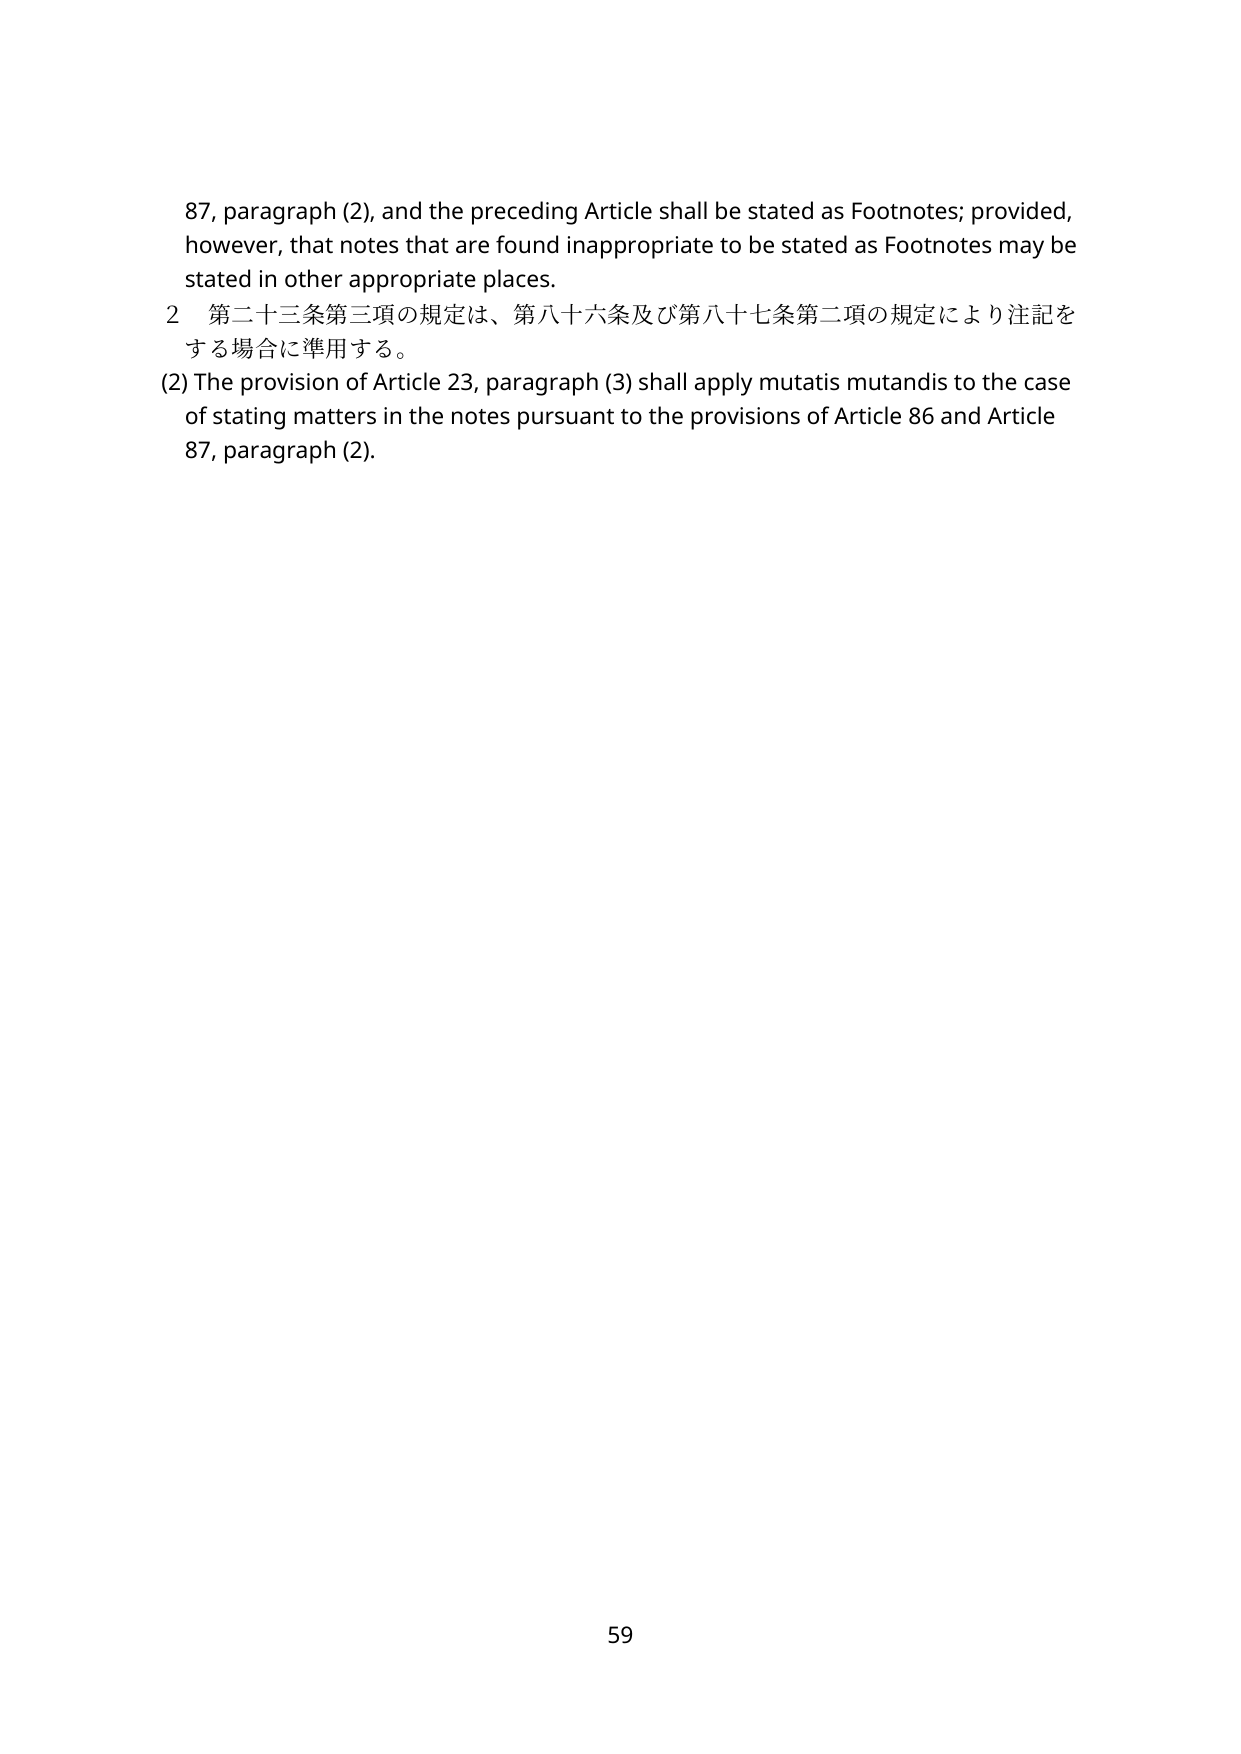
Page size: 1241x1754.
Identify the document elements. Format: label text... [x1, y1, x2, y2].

text (2) The provision of Article 23, paragraph (3) shall apply mutatis mutandis to the case of stating matters in the notes pursuant to the provisions of Article 86 and Article 87, paragraph (2). [161, 364, 1079, 467]
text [161, 194, 1079, 296]
text ２ 第二十三条第三項の規定は、第八十六条及び第八十七条第二項の規定により注記をする場合に準用する。 [161, 296, 1079, 364]
